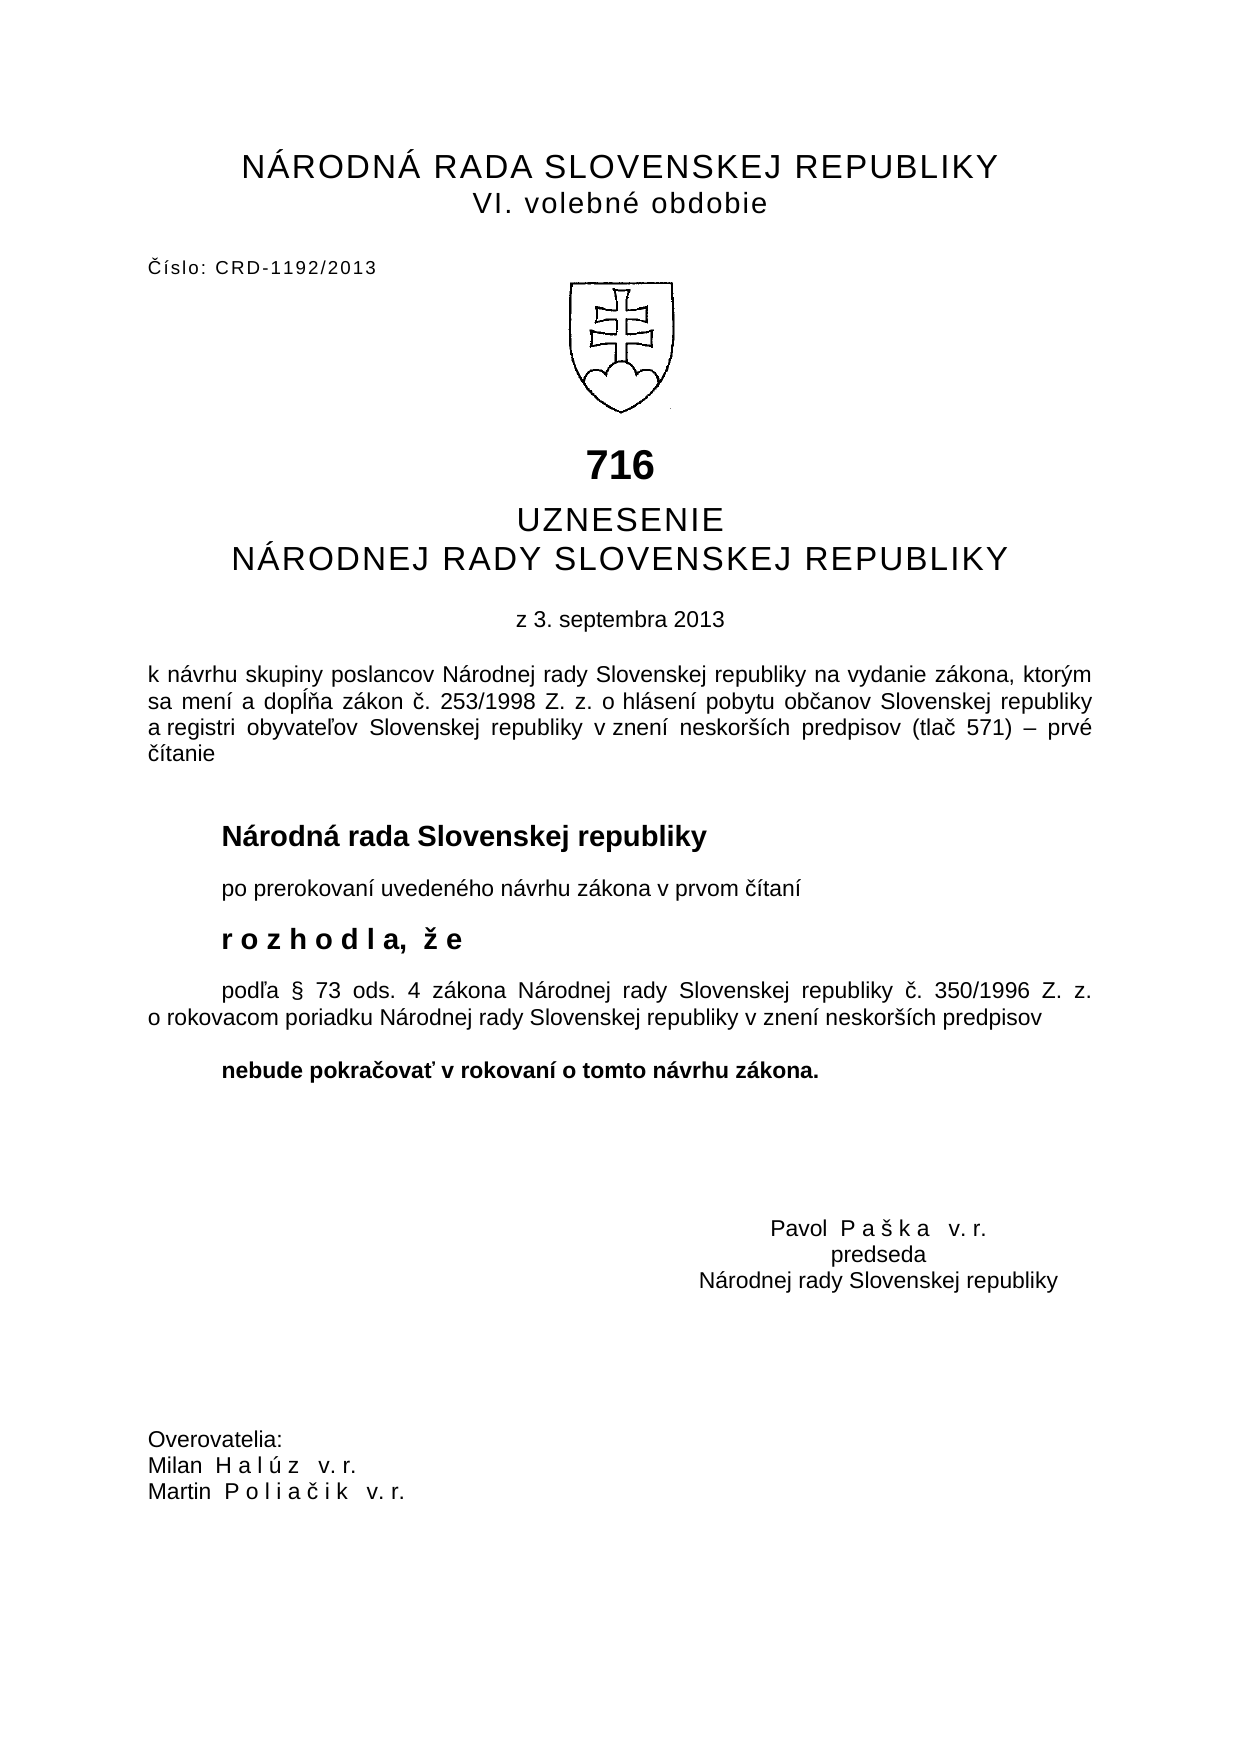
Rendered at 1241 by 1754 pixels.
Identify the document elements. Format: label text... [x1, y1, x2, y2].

text z 3. septembra 2013 [148, 606, 1093, 632]
text Martin P o l i a č i k v. r. [148, 1478, 1093, 1504]
subtitle UZNESENIE [148, 501, 1093, 539]
text Pavol P a š k a v. r. [738, 1215, 1093, 1241]
subtitle VI. volebné obdobie [148, 186, 1093, 219]
text Národnej rady Slovenskej republiky [664, 1267, 1093, 1294]
subtitle NÁRODNÁ RADA SLOVENSKEJ REPUBLIKY [148, 148, 1093, 186]
picture [563, 278, 677, 416]
text po prerokovaní uvedeného návrhu zákona v prvom čítaní [148, 874, 1093, 901]
text Číslo: CRD-1192/2013 [148, 257, 1093, 279]
subtitle NÁRODNEJ RADY SLOVENSKEJ REPUBLIKY [148, 539, 1093, 577]
text k návrhu skupiny poslancov Národnej rady Slovenskej republiky na vydanie zákona, ktorým sa mení a dopĺňa zákon č. 253/1998 Z. z. o hlásení pobytu občanov Slovenskej republiky a registri obyvateľov Slovenskej republiky v znení neskorších predpisov (tlač 571) – prvé čítanie [148, 661, 1093, 767]
text Milan H a l ú z v. r. [148, 1452, 1093, 1478]
subtitle Národná rada Slovenskej republiky [148, 819, 1093, 853]
subtitle r o z h o d l a, ž e [221, 922, 1093, 956]
text podľa § 73 ods. 4 zákona Národnej rady Slovenskej republiky č. 350/1996 Z. z. o rokovacom poriadku Národnej rady Slovenskej republiky v znení neskorších predpisov [148, 977, 1093, 1030]
text 716 [148, 440, 1093, 488]
text predseda [748, 1241, 1093, 1267]
text Overovatelia: [148, 1426, 1093, 1452]
text nebude pokračovať v rokovaní o tomto návrhu zákona. [148, 1057, 1093, 1083]
